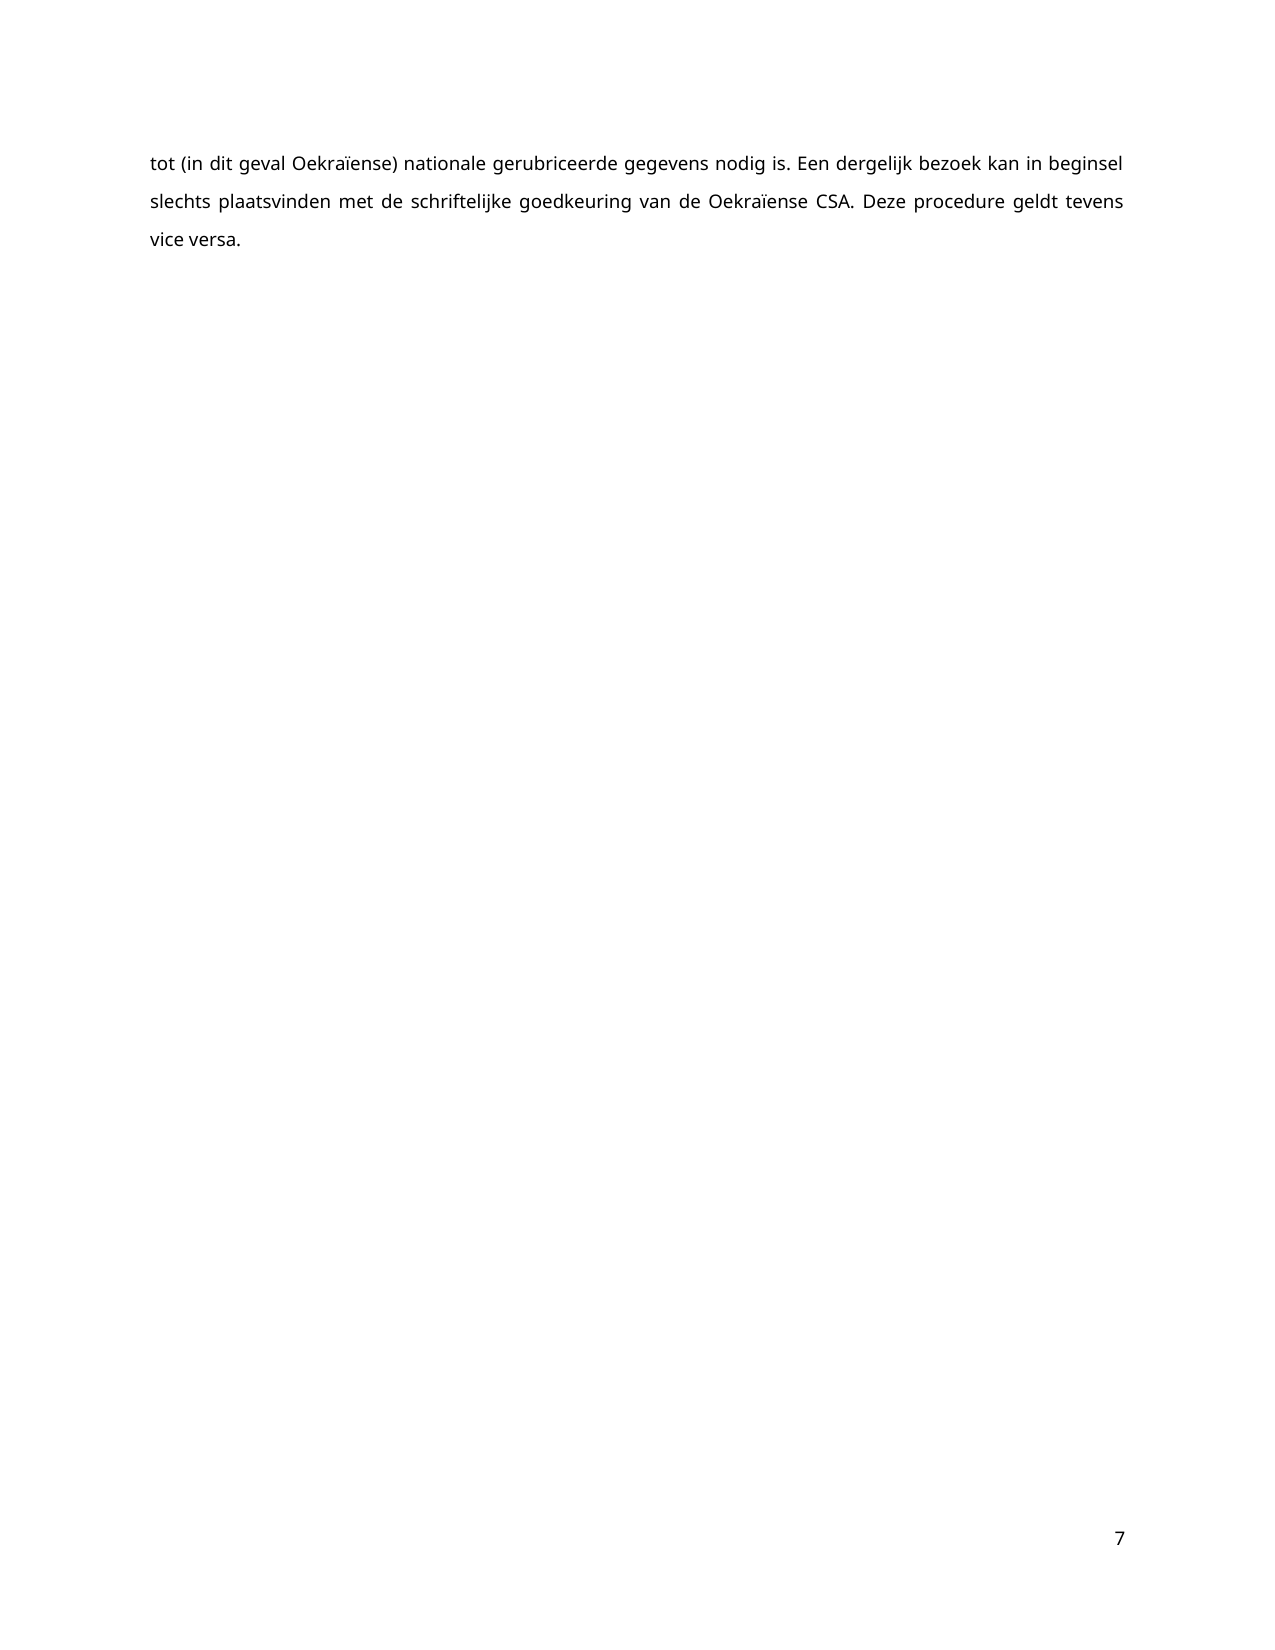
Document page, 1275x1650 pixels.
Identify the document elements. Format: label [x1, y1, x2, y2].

text [150, 150, 1125, 252]
